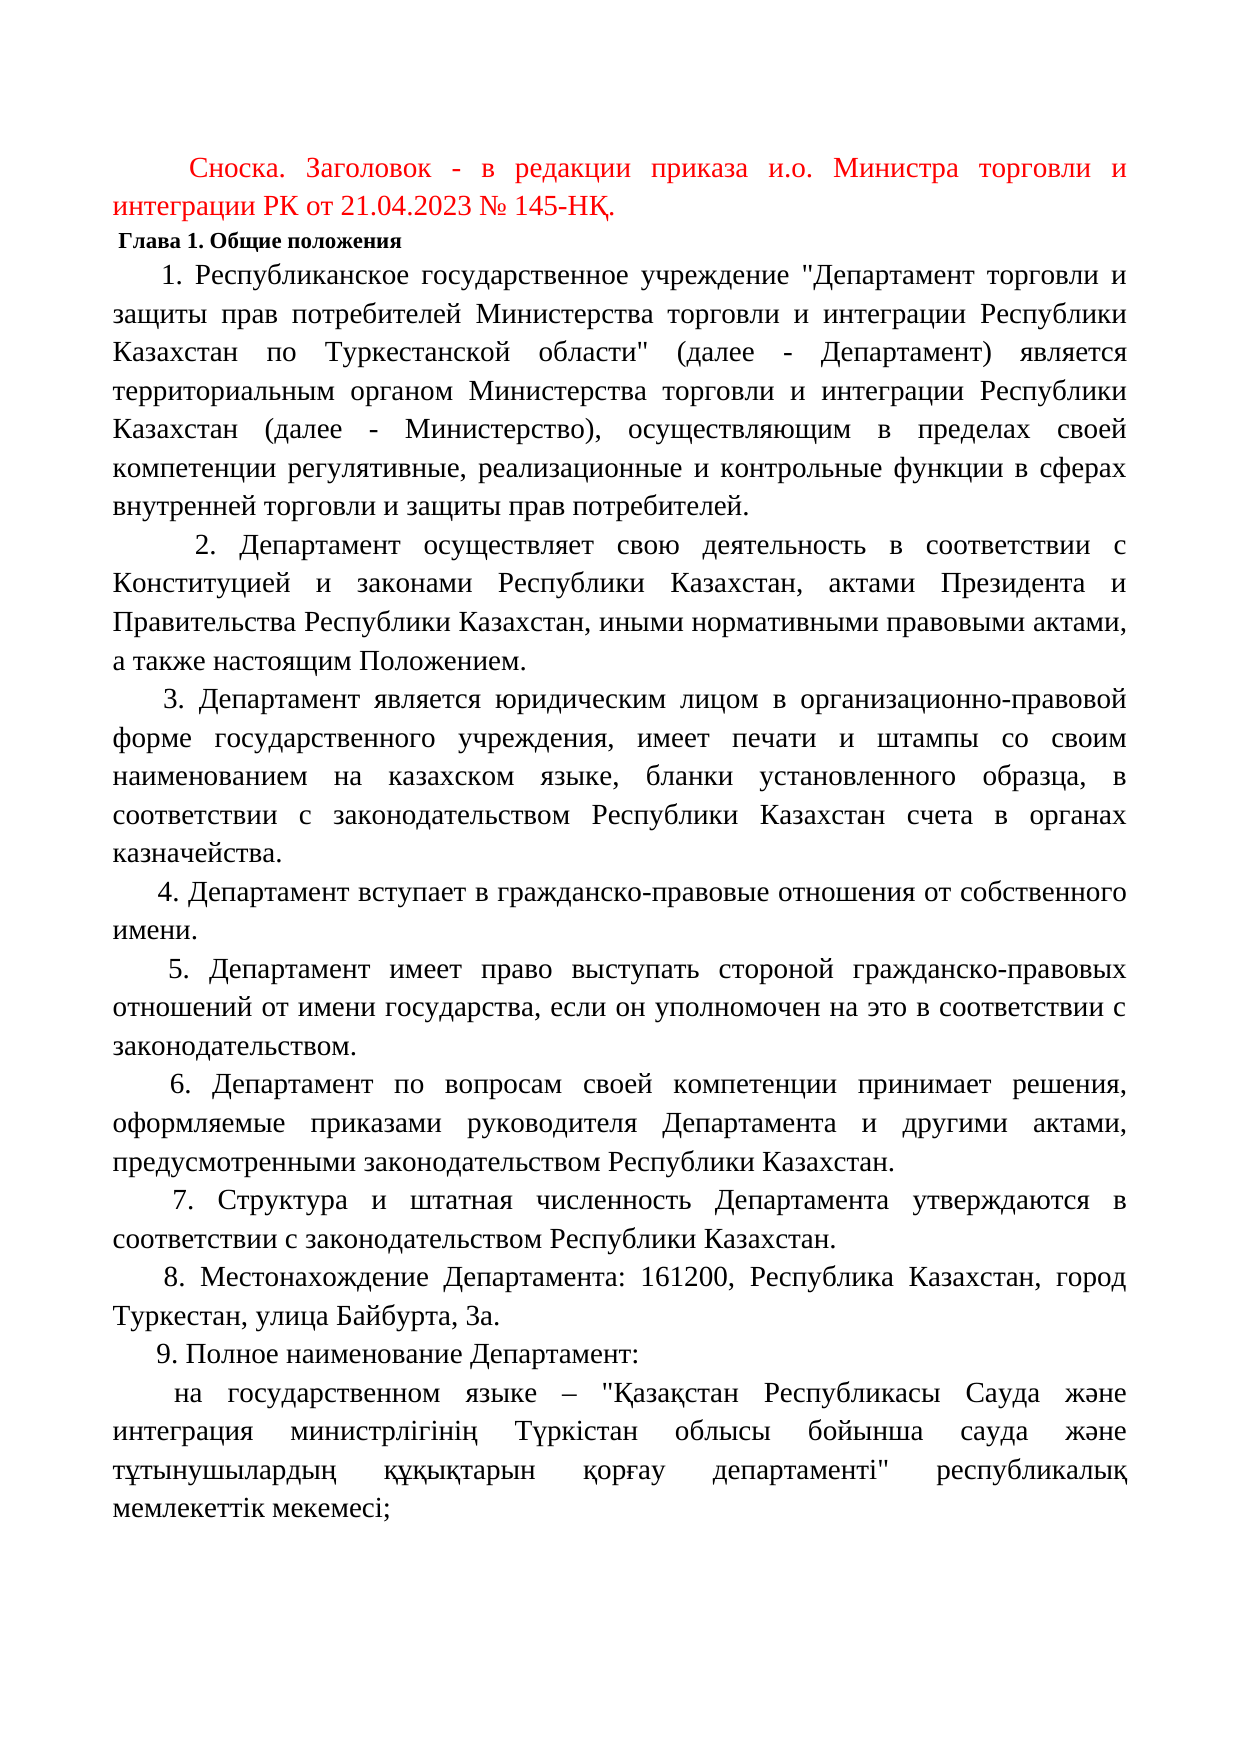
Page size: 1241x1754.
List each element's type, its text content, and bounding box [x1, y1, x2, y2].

text 1. Республиканское государственное учреждение "Департамент торговли и защиты прав потребителей Министерства торговли и интеграции Республики Казахстан по Туркестанской области" (далее - Департамент) является территориальным органом Министерства торговли и интеграции Республики Казахстан (далее - Министерство), осуществляющим в пределах своей компетенции регулятивные, реализационные и контрольные функции в сферах внутренней торговли и защиты прав потребителей. [112, 257, 1128, 522]
text на государственном языке – "Қазақстан Республикасы Сауда және интеграция министрлігінің Түркістан облысы бойынша сауда және тұтынушылардың құқықтарын қорғау департаменті" республикалық мемлекеттік мекемесі; [112, 1375, 1128, 1524]
text Глава 1. Общие положения [112, 227, 1128, 253]
text 8. Местонахождение Департамента: 161200, Республика Казахстан, город Туркестан, улица Байбурта, 3а. [112, 1259, 1128, 1331]
text 3. Департамент является юридическим лицом в организационно-правовой форме государственного учреждения, имеет печати и штампы со своим наименованием на казахском языке, бланки установленного образца, в соответствии с законодательством Республики Казахстан счета в органах казначейства. [112, 681, 1128, 869]
text 2. Департамент осуществляет свою деятельность в соответствии с Конституцией и законами Республики Казахстан, актами Президента и Правительства Республики Казахстан, иными нормативными правовыми актами, а также настоящим Положением. [112, 527, 1128, 676]
text 9. Полное наименование Департамент: [112, 1336, 1128, 1370]
text 5. Департамент имеет право выступать стороной гражданско-правовых отношений от имени государства, если он уполномочен на это в соответствии с законодательством. [112, 951, 1128, 1062]
text Сноска. Заголовок - в редакции приказа и.о. Министра торговли и интеграции РК от 21.04.2023 № 145-НҚ. [112, 150, 1128, 222]
text 7. Структура и штатная численность Департамента утверждаются в соответствии с законодательством Республики Казахстан. [112, 1182, 1128, 1254]
text 6. Департамент по вопросам своей компетенции принимает решения, оформляемые приказами руководителя Департамента и другими актами, предусмотренными законодательством Республики Казахстан. [112, 1067, 1128, 1177]
text 4. Департамент вступает в гражданско-правовые отношения от собственного имени. [112, 874, 1128, 946]
